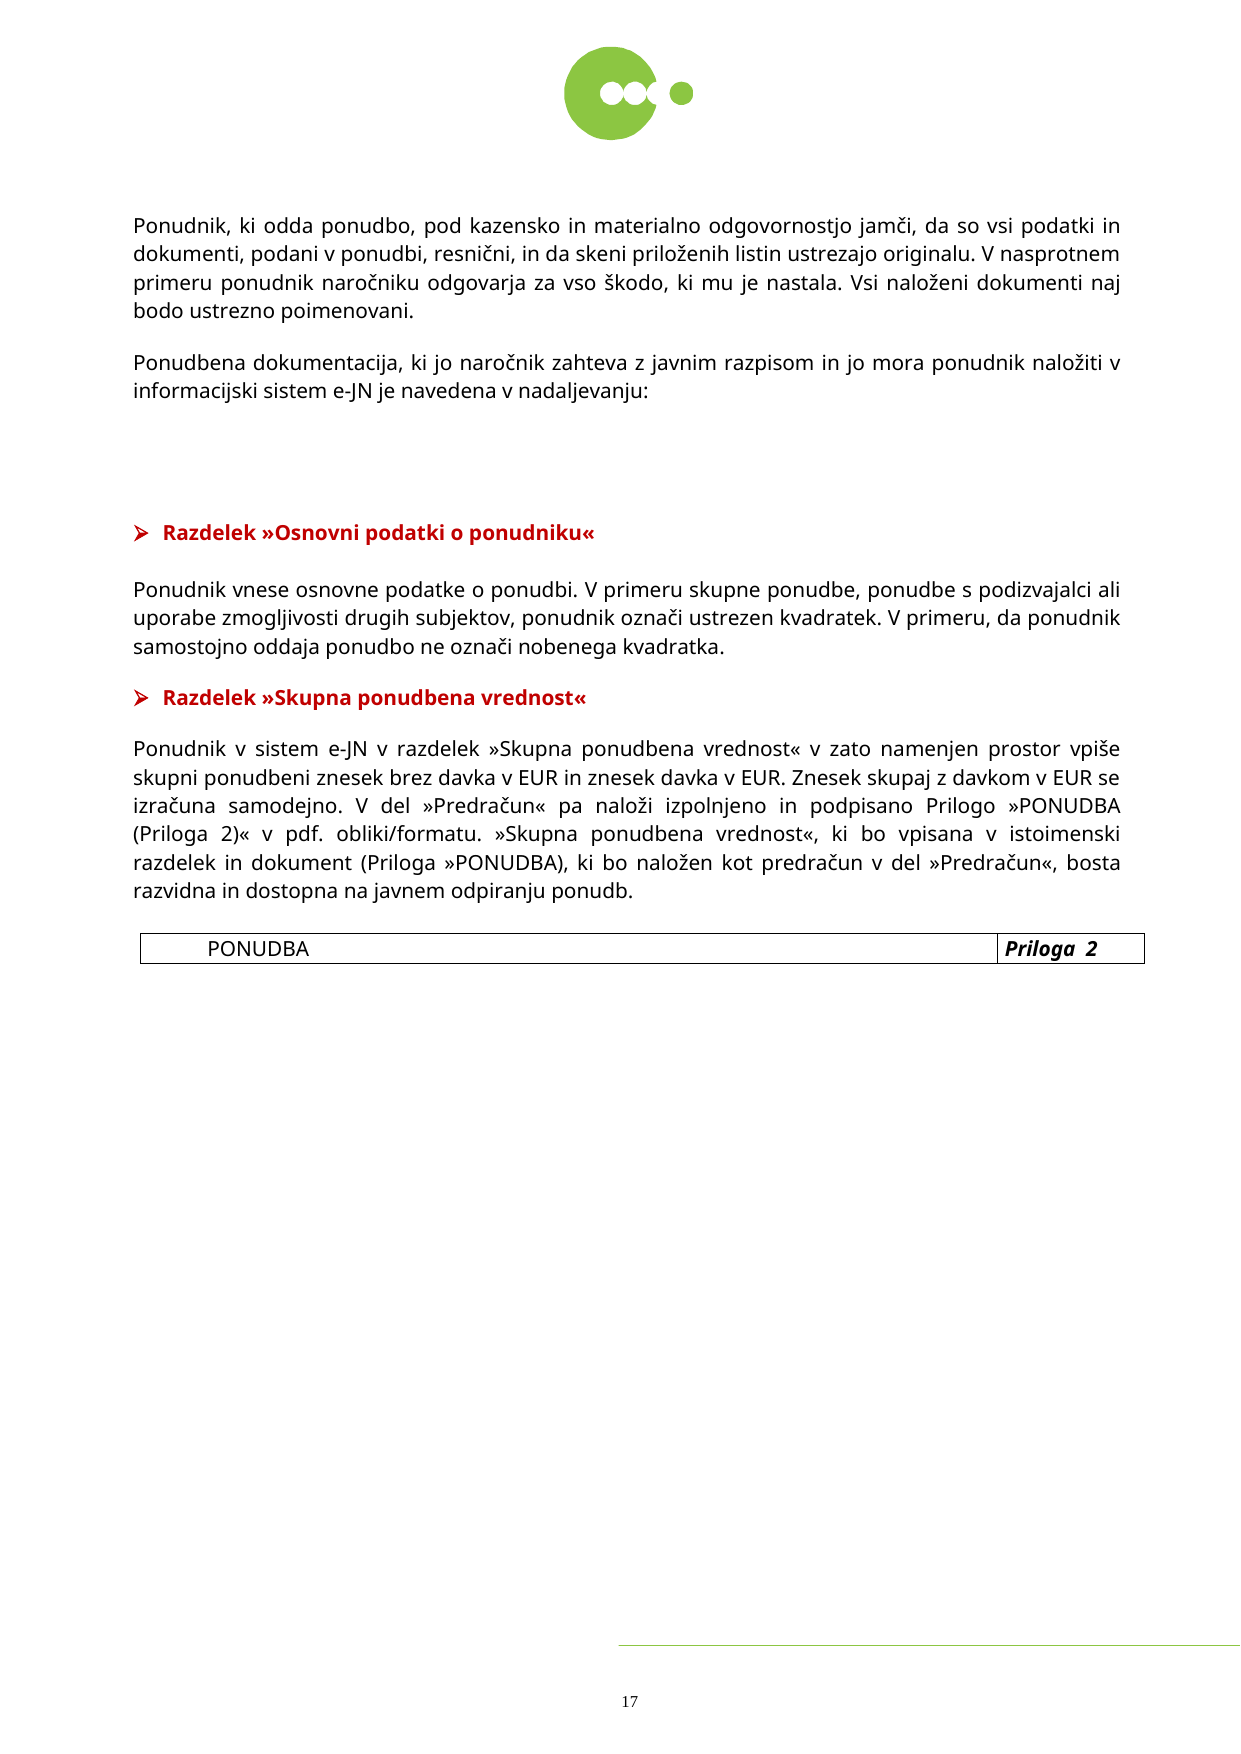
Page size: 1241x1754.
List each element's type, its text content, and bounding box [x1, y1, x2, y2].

table_header [141, 934, 200, 963]
list Razdelek »Skupna ponudbena vrednost« [133, 683, 1122, 712]
table_header 2 [1086, 934, 1144, 963]
list Razdelek »Osnovni podatki o ponudniku« [133, 518, 1122, 547]
table_header Priloga [998, 934, 1086, 963]
text Ponudnik, ki odda ponudbo, pod kazensko in materialno odgovornostjo jamči, da so vsi podatki in dokumenti, podani v ponudbi, resnični, in da skeni priloženih listin ustrezajo originalu. V nasprotnem primeru ponudnik naročniku odgovarja za vso škodo, ki mu je nastala. Vsi naloženi dokumenti naj bodo ustrezno poimenovani. [133, 211, 1122, 325]
text Ponudnik v sistem e-JN v razdelek »Skupna ponudbena vrednost« v zato namenjen prostor vpiše skupni ponudbeni znesek brez davka v EUR in znesek davka v EUR. Znesek skupaj z davkom v EUR se izračuna samodejno. V del »Predračun« pa naloži izpolnjeno in podpisano Prilogo »PONUDBA (Priloga 2)« v pdf. obliki/formatu. »Skupna ponudbena vrednost«, ki bo vpisana v istoimenski razdelek in dokument (Priloga »PONUDBA), ki bo naložen kot predračun v del »Predračun«, bosta razvidna in dostopna na javnem odpiranju ponudb. [133, 734, 1122, 905]
text Ponudbena dokumentacija, ki jo naročnik zahteva z javnim razpisom in jo mora ponudnik naložiti v informacijski sistem e-JN je navedena v nadaljevanju: [133, 348, 1122, 404]
table_header PONUDBA [200, 934, 997, 963]
text Ponudnik vnese osnovne podatke o ponudbi. V primeru skupne ponudbe, ponudbe s podizvajalci ali uporabe zmogljivosti drugih subjektov, ponudnik označi ustrezen kvadratek. V primeru, da ponudnik samostojno oddaja ponudbo ne označi nobenega kvadratka. [133, 575, 1122, 660]
